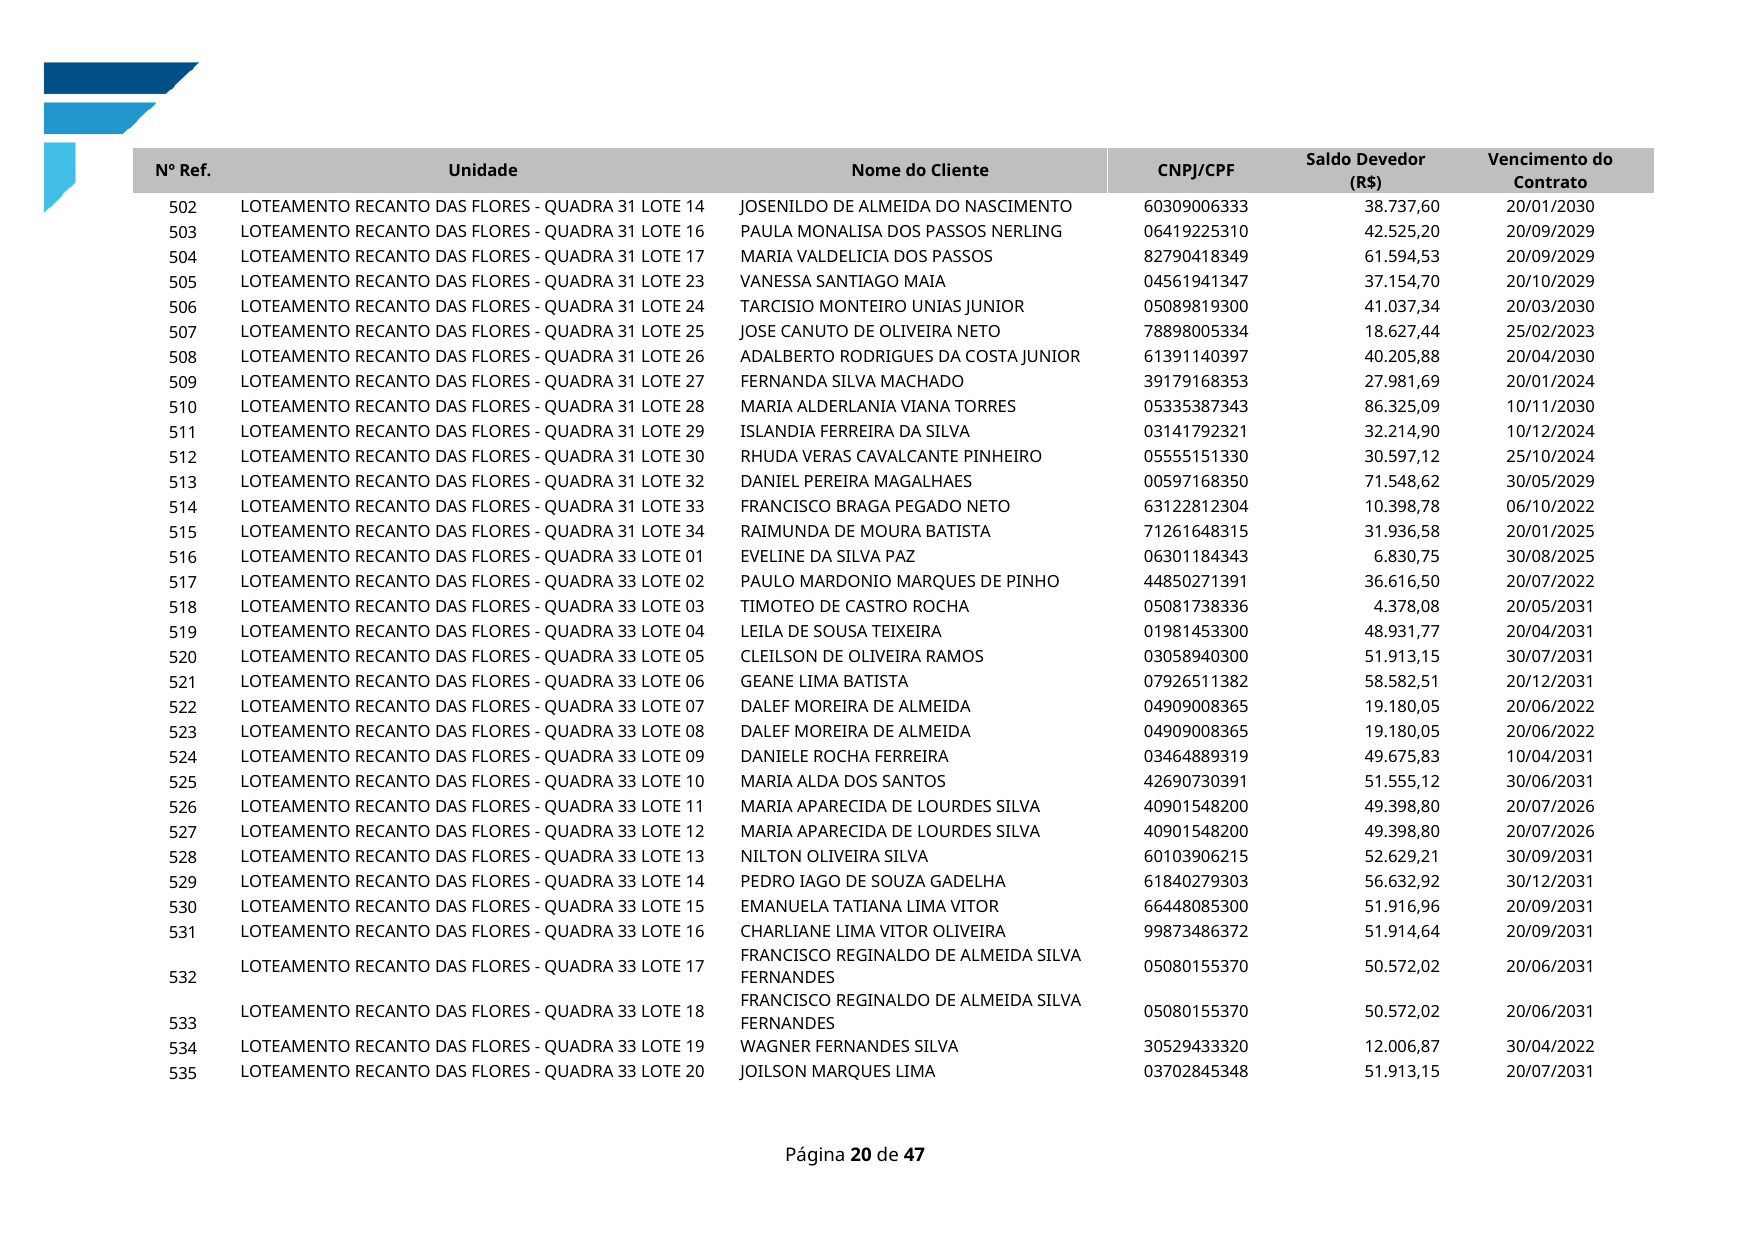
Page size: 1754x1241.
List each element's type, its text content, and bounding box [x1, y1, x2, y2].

table_header CNPJ/CPF [1108, 148, 1285, 193]
table_header Unidade [233, 148, 733, 193]
picture [25, 31, 212, 227]
table_header Vencimento do Contrato [1447, 148, 1654, 193]
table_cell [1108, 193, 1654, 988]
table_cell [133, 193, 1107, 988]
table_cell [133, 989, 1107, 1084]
table_header Saldo Devedor (R$) [1285, 148, 1447, 193]
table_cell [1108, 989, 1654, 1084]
table_header Nome do Cliente [733, 148, 1107, 193]
table_header Nº Ref. [133, 148, 233, 193]
